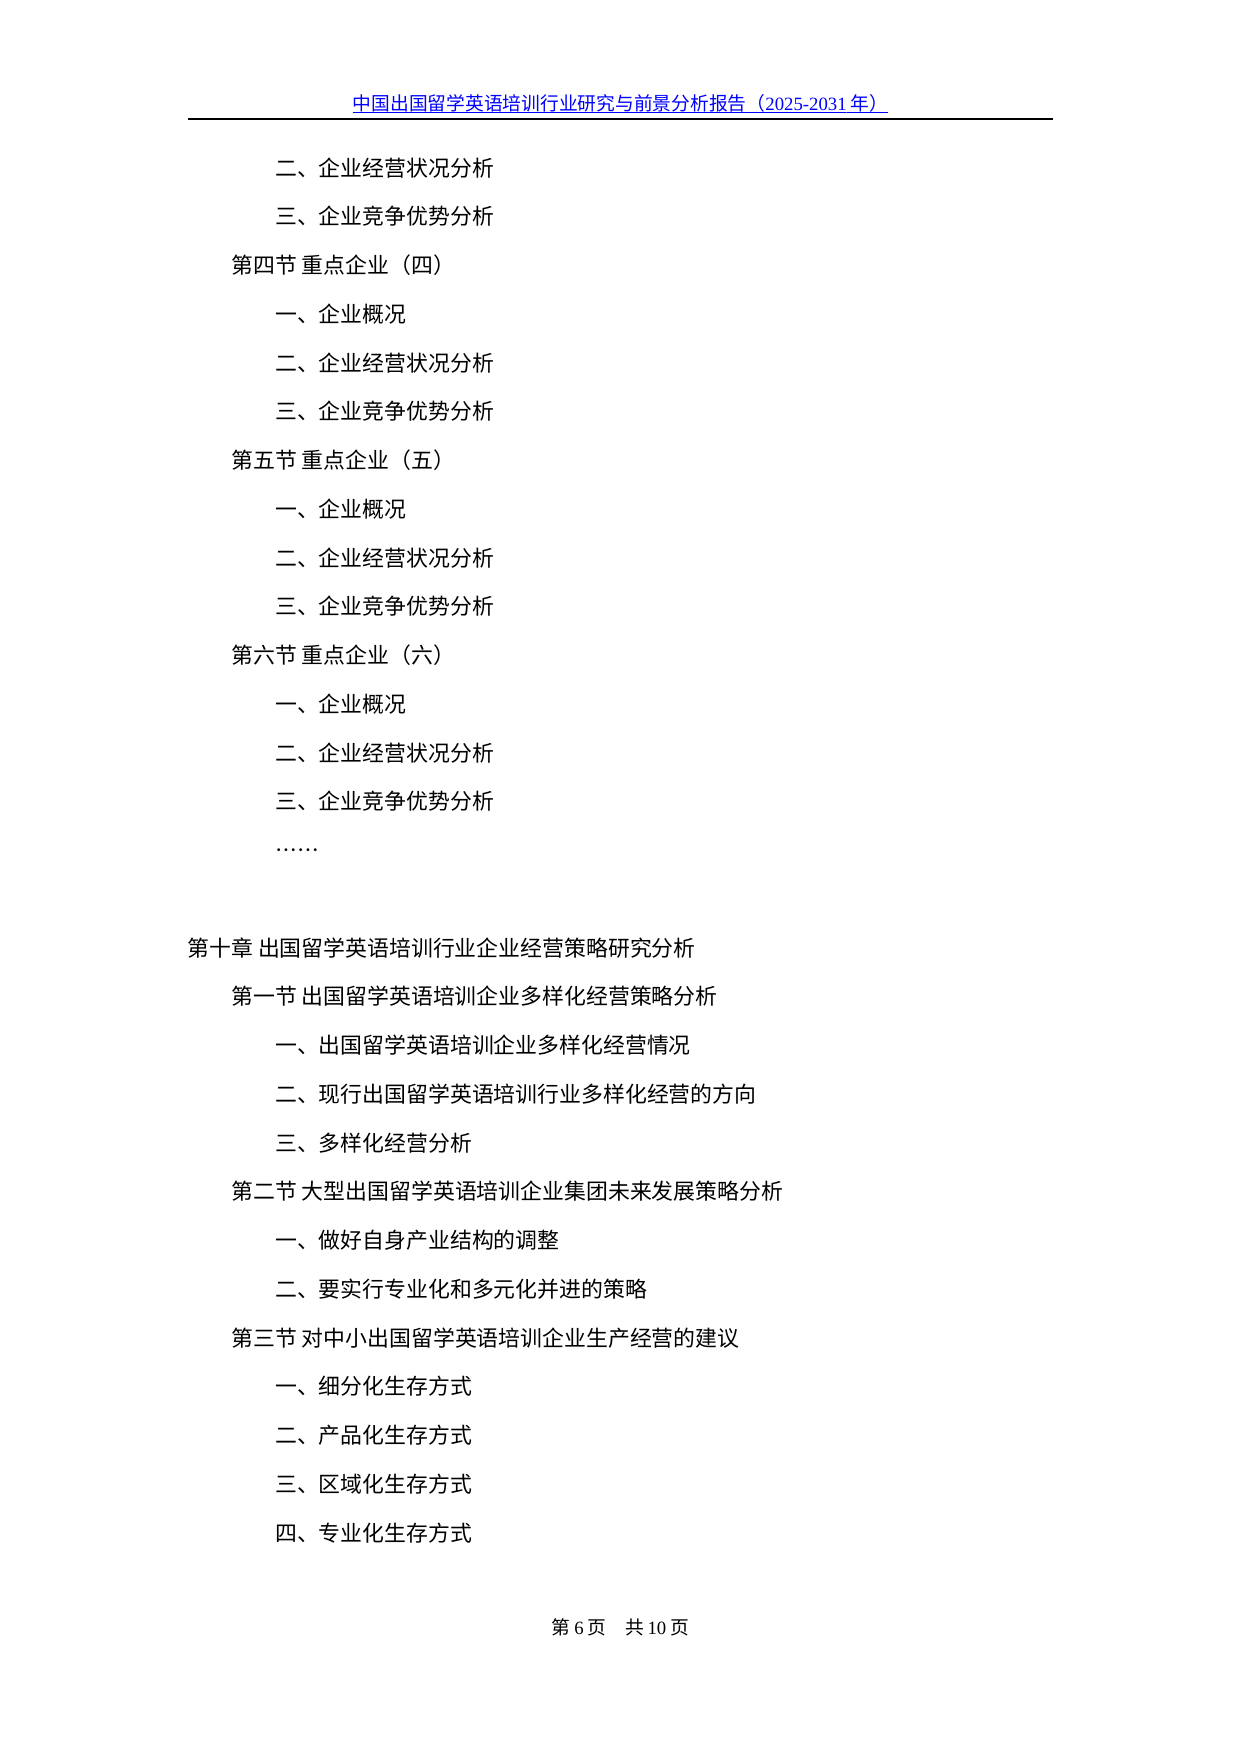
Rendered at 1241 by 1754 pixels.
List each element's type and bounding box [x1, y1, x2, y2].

text [187, 150, 1053, 1548]
